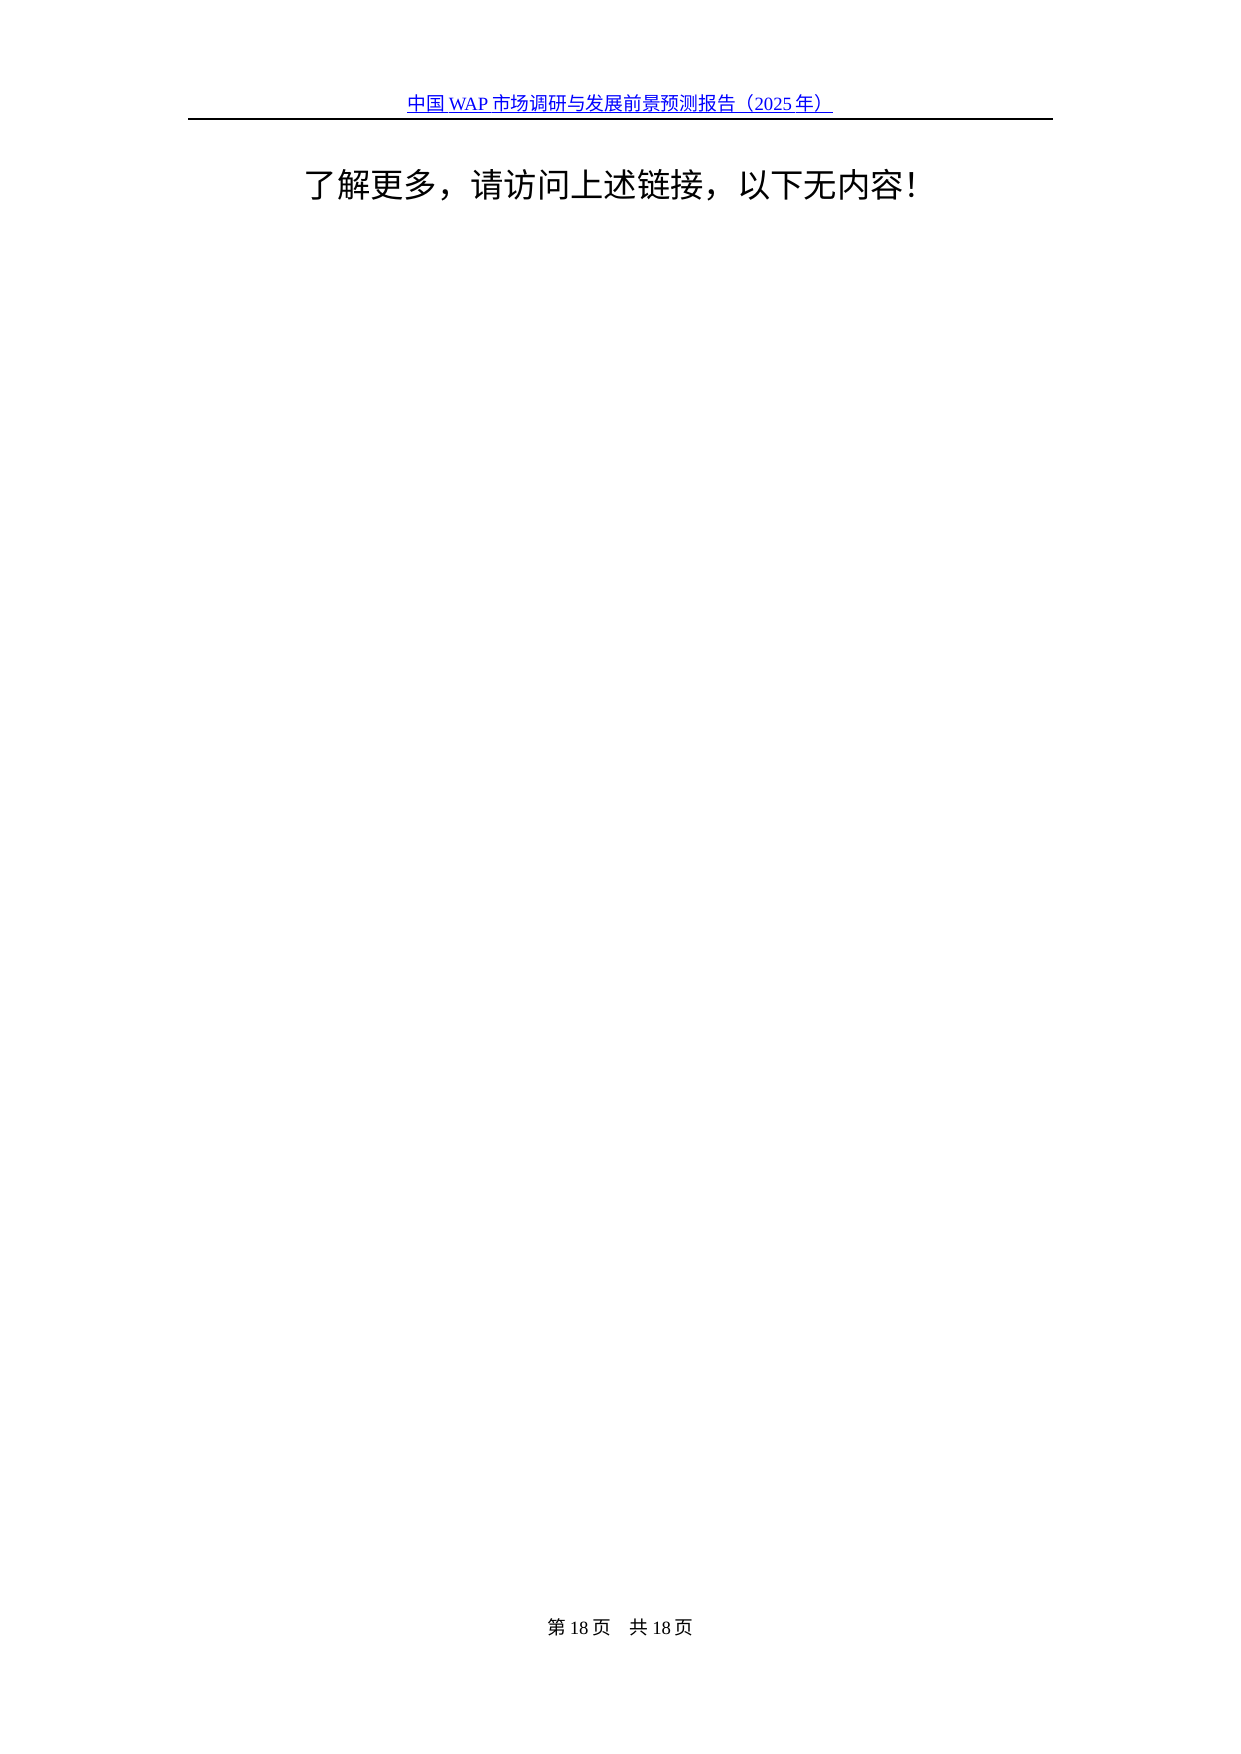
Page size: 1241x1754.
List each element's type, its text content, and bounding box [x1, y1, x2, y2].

title 了解更多，请访问上述链接，以下无内容！ [187, 150, 1053, 215]
